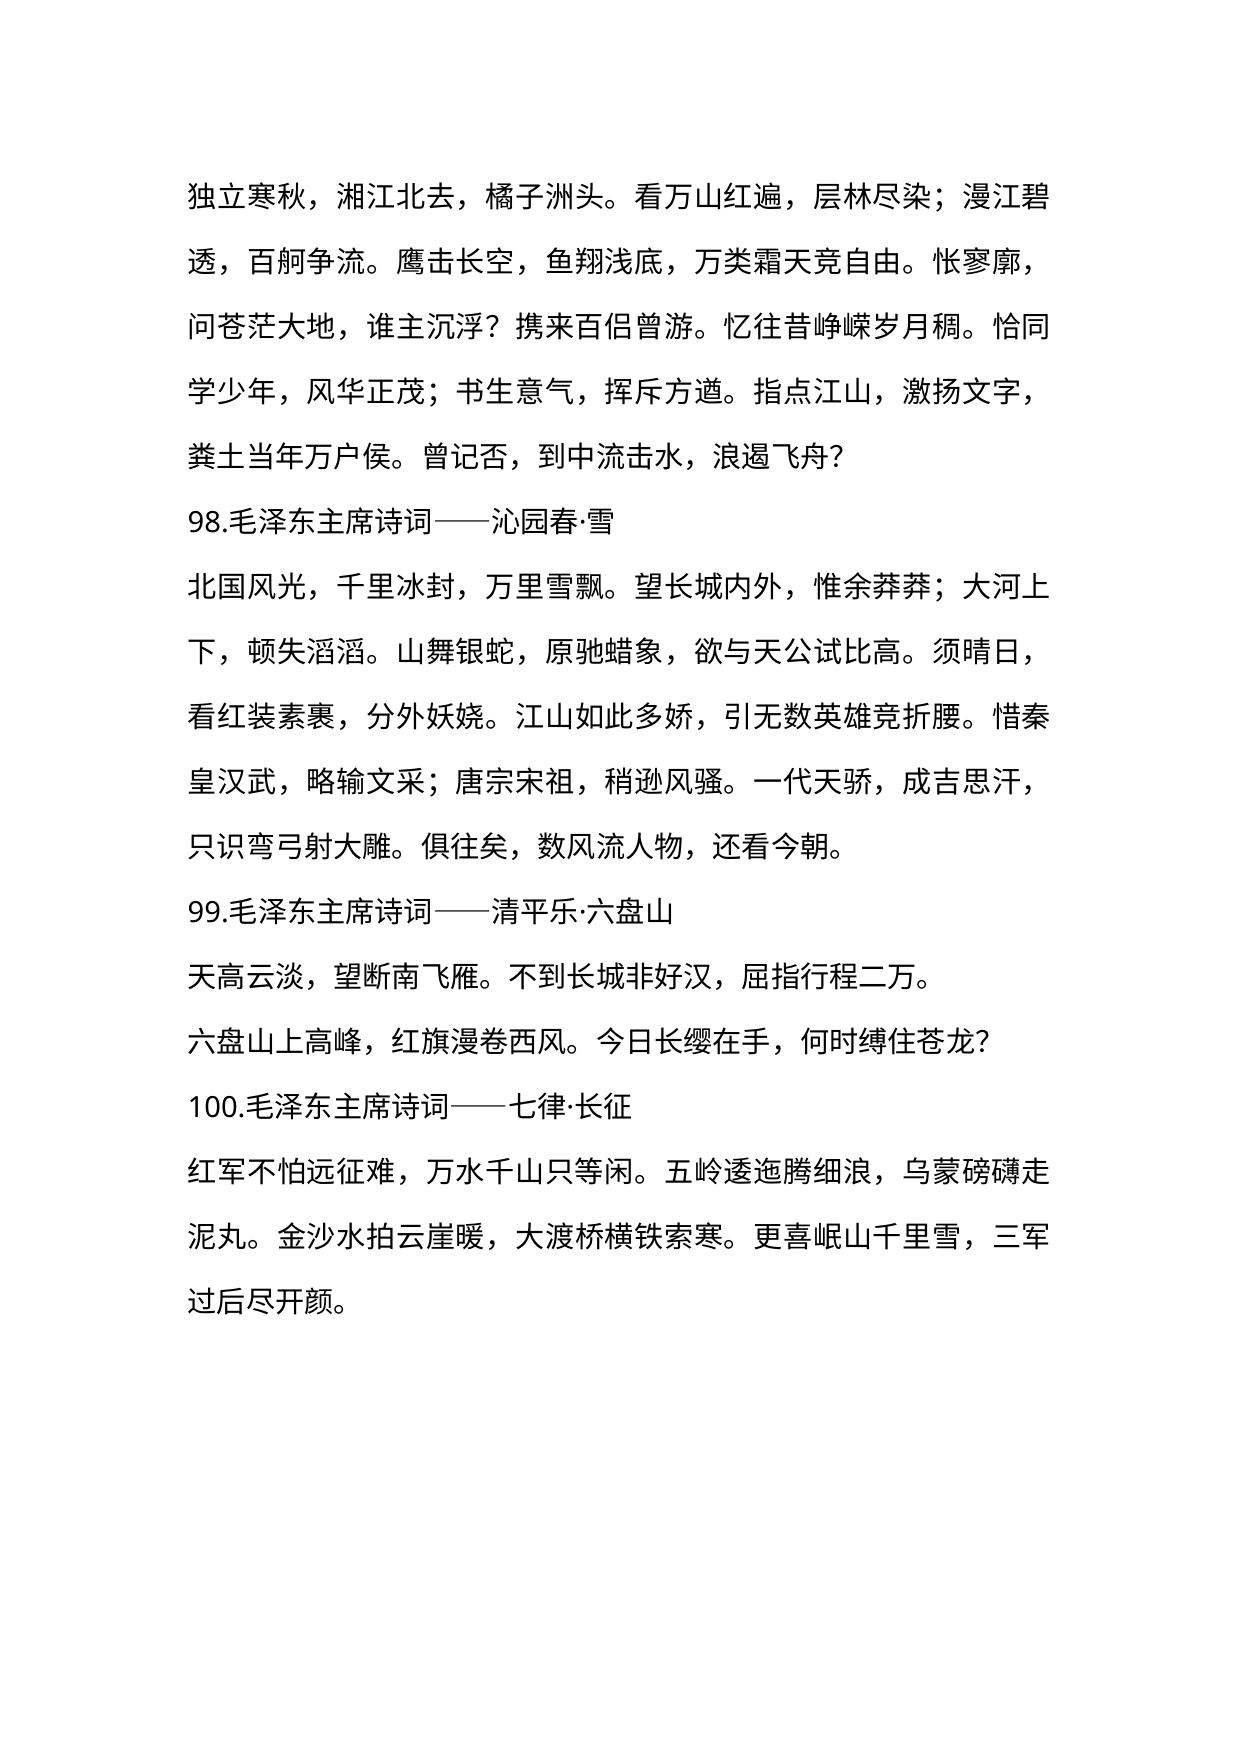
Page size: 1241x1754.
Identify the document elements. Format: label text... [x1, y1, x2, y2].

text 99.毛泽东主席诗词——清平乐·六盘山 [187, 877, 1053, 942]
text 100.毛泽东主席诗词——七律·长征 [187, 1072, 1053, 1137]
text 六盘山上高峰，红旗漫卷西风。今日长缨在手，何时缚住苍龙？ [187, 1007, 1053, 1072]
text 天高云淡，望断南飞雁。不到长城非好汉，屈指行程二万。 [187, 942, 1053, 1007]
text 独立寒秋，湘江北去，橘子洲头。看万山红遍，层林尽染；漫江碧透，百舸争流。鹰击长空，鱼翔浅底，万类霜天竞自由。怅寥廓，问苍茫大地，谁主沉浮？携来百侣曾游。忆往昔峥嵘岁月稠。恰同学少年，风华正茂；书生意气，挥斥方遒。指点江山，激扬文字，粪土当年万户侯。曾记否，到中流击水，浪遏飞舟？ [187, 162, 1053, 487]
text 红军不怕远征难，万水千山只等闲。五岭逶迤腾细浪，乌蒙磅礴走泥丸。金沙水拍云崖暖，大渡桥横铁索寒。更喜岷山千里雪，三军过后尽开颜。 [187, 1137, 1053, 1332]
text 北国风光，千里冰封，万里雪飘。望长城内外，惟余莽莽；大河上下，顿失滔滔。山舞银蛇，原驰蜡象，欲与天公试比高。须晴日，看红装素裹，分外妖娆。江山如此多娇，引无数英雄竞折腰。惜秦皇汉武，略输文采；唐宗宋祖，稍逊风骚。一代天骄，成吉思汗，只识弯弓射大雕。俱往矣，数风流人物，还看今朝。 [187, 552, 1053, 877]
text 98.毛泽东主席诗词——沁园春·雪 [187, 487, 1053, 552]
